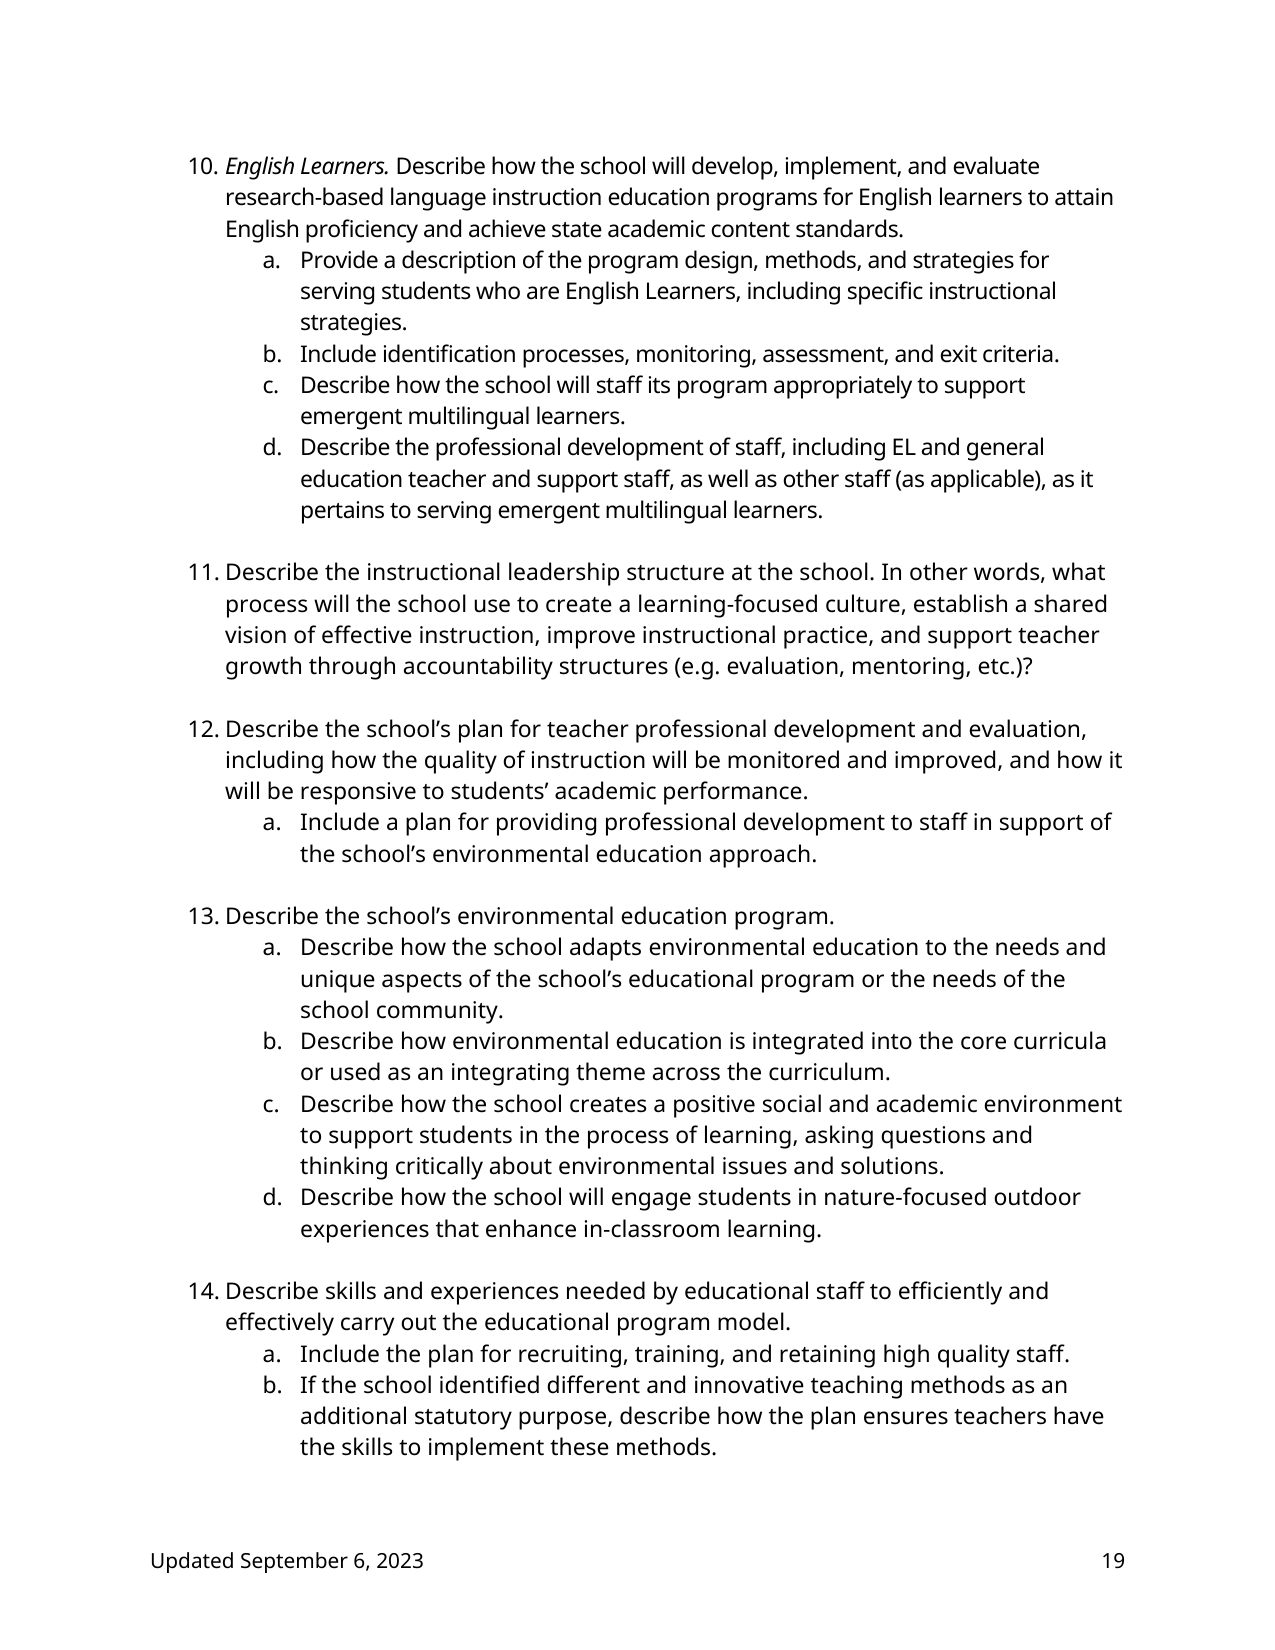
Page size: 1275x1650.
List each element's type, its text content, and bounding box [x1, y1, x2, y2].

list If the school identified different and innovative teaching methods as an additional statutory purpose, describe how the plan ensures teachers have the skills to implement these methods. [262, 1369, 1125, 1462]
list Include identification processes, monitoring, assessment, and exit criteria. [262, 337, 1125, 369]
list English Learners. Describe how the school will develop, implement, and evaluate research-based language instruction education programs for English learners to attain English proficiency and achieve state academic content standards. [187, 150, 1125, 244]
list Describe skills and experiences needed by educational staff to efficiently and effectively carry out the educational program model. [187, 1275, 1125, 1337]
list Describe the instructional leadership structure at the school. In other words, what process will the school use to create a learning-focused culture, establish a shared vision of effective instruction, improve instructional practice, and support teacher growth through accountability structures (e.g. evaluation, mentoring, etc.)? [187, 556, 1125, 681]
list Provide a description of the program design, methods, and strategies for serving students who are English Learners, including specific instructional strategies. [262, 244, 1125, 337]
list Describe how the school creates a positive social and academic environment to support students in the process of learning, asking questions and thinking critically about environmental issues and solutions. [262, 1087, 1125, 1181]
list Include a plan for providing professional development to staff in support of the school’s environmental education approach. [262, 806, 1125, 869]
list Describe the professional development of staff, including EL and general education teacher and support staff, as well as other staff (as applicable), as it pertains to serving emergent multilingual learners. [262, 431, 1125, 525]
list Describe how environmental education is integrated into the core curricula or used as an integrating theme across the curriculum. [262, 1025, 1125, 1087]
list Describe the school’s plan for teacher professional development and evaluation, including how the quality of instruction will be monitored and improved, and how it will be responsive to students’ academic performance. [187, 712, 1125, 806]
list Describe the school’s environmental education program. [187, 900, 1125, 931]
list Include the plan for recruiting, training, and retaining high quality staff. [262, 1337, 1125, 1369]
list Describe how the school adapts environmental education to the needs and unique aspects of the school’s educational program or the needs of the school community. [262, 931, 1125, 1025]
list Describe how the school will engage students in nature-focused outdoor experiences that enhance in-classroom learning. [262, 1181, 1125, 1244]
list Describe how the school will staff its program appropriately to support emergent multilingual learners. [262, 369, 1125, 431]
